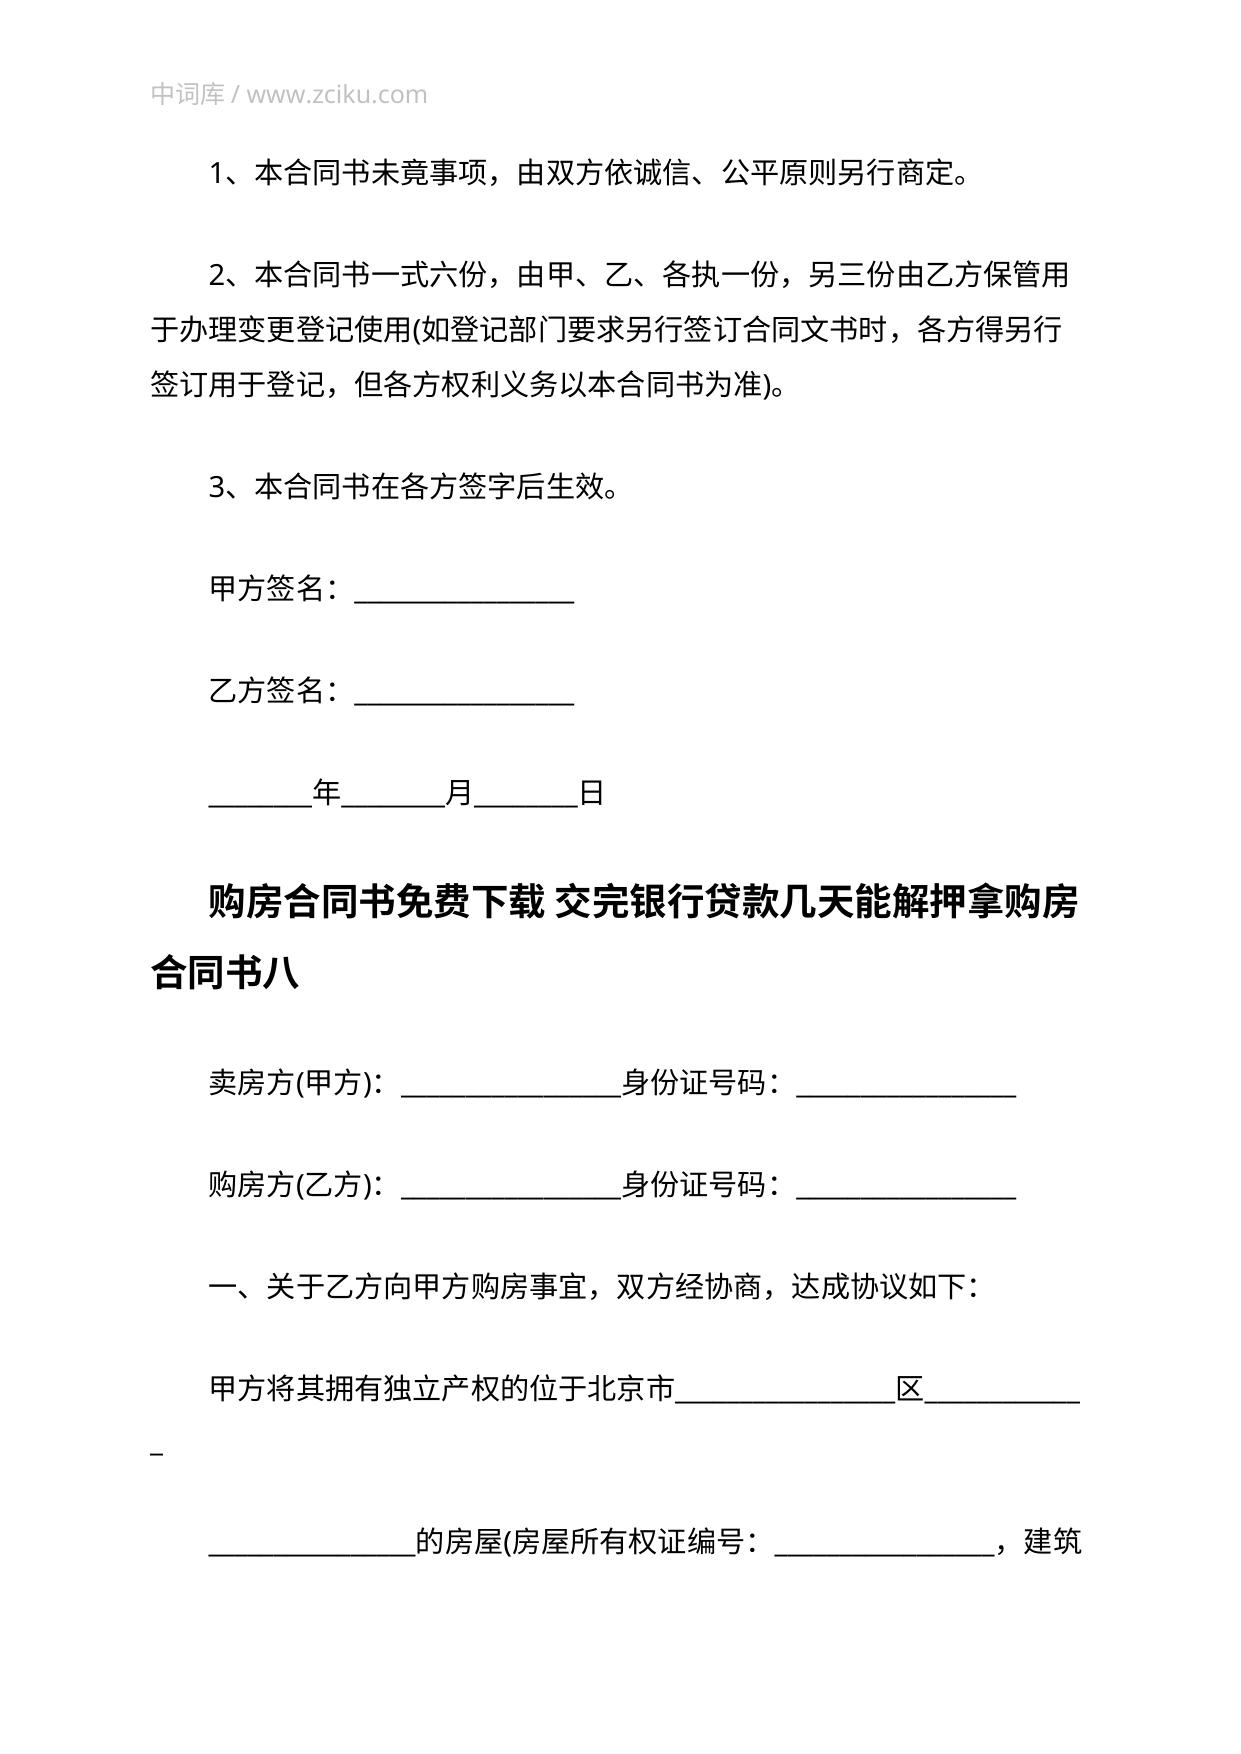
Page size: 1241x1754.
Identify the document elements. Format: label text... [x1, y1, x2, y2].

text 甲方签名：_________________ [150, 566, 1090, 608]
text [150, 1518, 1090, 1561]
text 卖房方(甲方)：_________________身份证号码：_________________ [150, 1060, 1090, 1102]
text 3、本合同书在各方签字后生效。 [150, 464, 1090, 506]
text 购房合同书免费下载 交完银行贷款几天能解押拿购房合同书八 [150, 872, 1090, 997]
text 购房方(乙方)：_________________身份证号码：_________________ [150, 1162, 1090, 1204]
text 乙方签名：_________________ [150, 668, 1090, 710]
text ________年________月________日 [150, 770, 1090, 812]
text 甲方将其拥有独立产权的位于北京市_________________区_____________ [150, 1366, 1090, 1459]
text 一、关于乙方向甲方购房事宜，双方经协商，达成协议如下： [150, 1264, 1090, 1306]
text 1、本合同书未竟事项，由双方依诚信、公平原则另行商定。 [150, 150, 1090, 192]
text 2、本合同书一式六份，由甲、乙、各执一份，另三份由乙方保管用于办理变更登记使用(如登记部门要求另行签订合同文书时，各方得另行签订用于登记，但各方权利义务以本合同书为准)。 [150, 252, 1090, 404]
